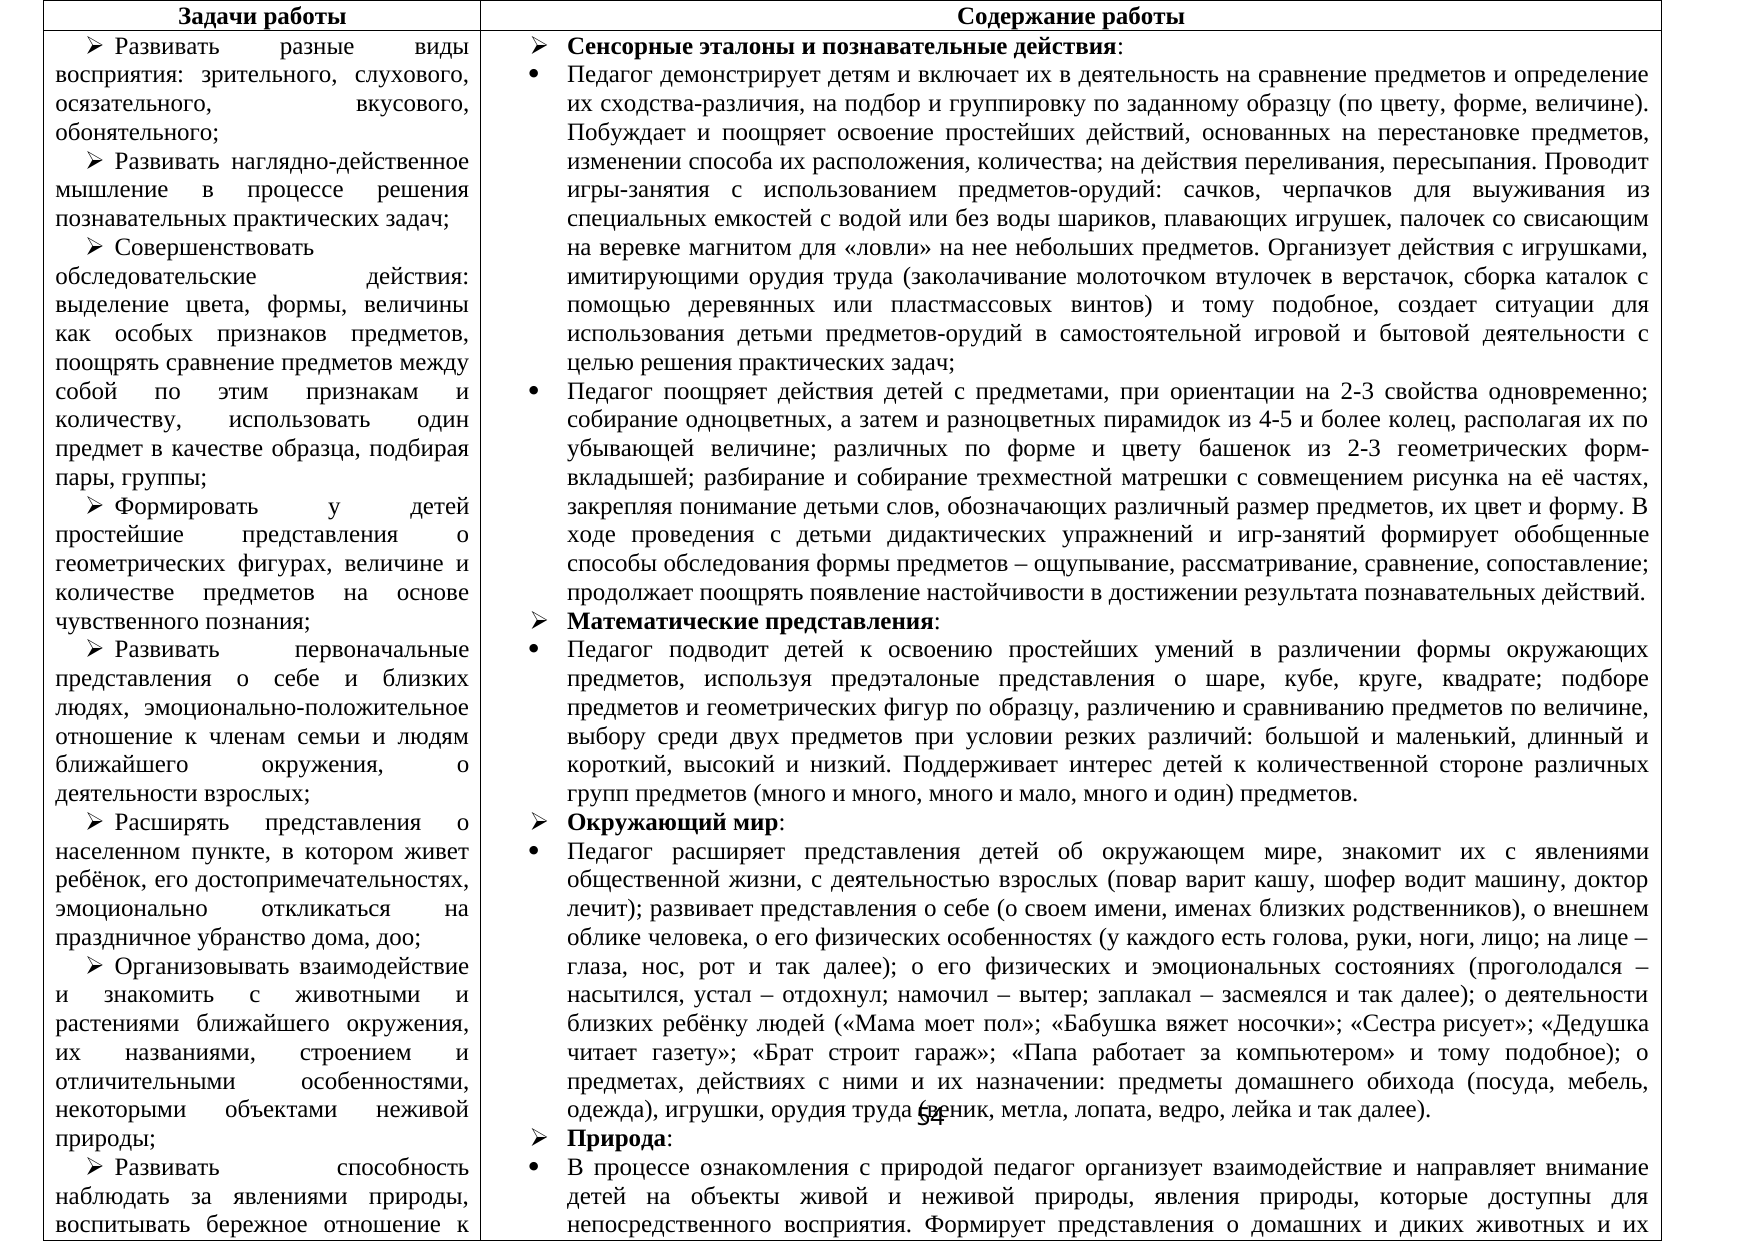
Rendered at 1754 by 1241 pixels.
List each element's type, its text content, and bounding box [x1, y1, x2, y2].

table_header Содержание работы [481, 1, 1661, 30]
table_header Задачи работы [44, 1, 480, 30]
table_cell Развивать разные виды восприятия: зрительного, слухового, осязательного, вкусового, обонятельного; Развивать наглядно-действенное мышление в процессе решения познавательных практических задач; Совершенствовать обследовательские действия: выделение цвета, формы, величины как особых признаков предметов, поощрять сравнение предметов между собой по этим признакам и количеству, использовать один предмет в качестве образца, подбирая пары, группы; Формировать у детей простейшие представления о геометрических фигурах, величине и количестве предметов на основе чувственного познания; Развивать первоначальные представления о себе и близких людях, эмоционально-положительное отношение к членам семьи и людям ближайшего окружения, о деятельности взрослых; Расширять представления о населенном пункте, в котором живет ребёнок, его достопримечательностях, эмоционально откликаться на праздничное убранство дома, доо; Организовывать взаимодействие и знакомить с животными и растениями ближайшего окружения, их названиями, строением и отличительными особенностями, некоторыми объектами неживой природы; Развивать способность наблюдать за явлениями природы, воспитывать бережное отношение к животным и растениям. [44, 31, 480, 1240]
table_cell Сенсорные эталоны и познавательные действия: Педагог демонстрирует детям и включает их в деятельность на сравнение предметов и определение их сходства-различия, на подбор и группировку по заданному образцу (по цвету, форме, величине). Побуждает и поощряет освоение простейших действий, основанных на перестановке предметов, изменении способа их расположения, количества; на действия переливания, пересыпания. Проводит игры-занятия с использованием предметов-орудий: сачков, черпачков для выуживания из специальных емкостей с водой или без воды шариков, плавающих игрушек, палочек со свисающим на веревке магнитом для «ловли» на нее небольших предметов. Организует действия с игрушками, имитирующими орудия труда (заколачивание молоточком втулочек в верстачок, сборка каталок с помощью деревянных или пластмассовых винтов) и тому подобное, создает ситуации для использования детьми предметов-орудий в самостоятельной игровой и бытовой деятельности с целью решения практических задач; Педагог поощряет действия детей с предметами, при ориентации на 2-3 свойства одновременно; собирание одноцветных, а затем и разноцветных пирамидок из 4-5 и более колец, располагая их по убывающей величине; различных по форме и цвету башенок из 2-3 геометрических форм-вкладышей; разбирание и собирание трехместной матрешки с совмещением рисунка на её частях, закрепляя понимание детьми слов, обозначающих различный размер предметов, их цвет и форму. В ходе проведения с детьми дидактических упражнений и игр-занятий формирует обобщенные способы обследования формы предметов ‒ ощупывание, рассматривание, сравнение, сопоставление; продолжает поощрять появление настойчивости в достижении результата познавательных действий. Математические представления: Педагог подводит детей к освоению простейших умений в различении формы окружающих предметов, используя предэталоные представления о шаре, кубе, круге, квадрате; подборе предметов и геометрических фигур по образцу, различению и сравниванию предметов по величине, выбору среди двух предметов при условии резких различий: большой и маленький, длинный и короткий, высокий и низкий. Поддерживает интерес детей к количественной стороне различных групп предметов (много и много, много и мало, много и один) предметов. Окружающий мир: Педагог расширяет представления детей об окружающем мире, знакомит их с явлениями общественной жизни, с деятельностью взрослых (повар варит кашу, шофер водит машину, доктор лечит); развивает представления о себе (о своем имени, именах близких родственников), о внешнем облике человека, о его физических особенностях (у каждого есть голова, руки, ноги, лицо; на лице ‒ глаза, нос, рот и так далее); о его физических и эмоциональных состояниях (проголодался ‒ насытился, устал ‒ отдохнул; намочил ‒ вытер; заплакал ‒ засмеялся и так далее); о деятельности близких ребёнку людей («Мама моет пол»; «Бабушка вяжет носочки»; «Сестра рисует»; «Дедушка читает газету»; «Брат строит гараж»; «Папа работает за компьютером» и тому подобное); о предметах, действиях с ними и их назначении: предметы домашнего обихода (посуда, мебель, одежда), игрушки, орудия труда (веник, метла, лопата, ведро, лейка и так далее). Природа: В процессе ознакомления с природой педагог организует взаимодействие и направляет внимание детей на объекты живой и неживой природы, явления природы, которые доступны для непосредственного восприятия. Формирует представления о домашних и диких животных и их детенышах (особенности внешнего вида, части тела, питание, способы передвижения), о растениях ближайшего окружения (деревья, овощи, фрукты и другие), их характерных признаках (цвет, строение, поверхность, вкус), привлекает внимание и поддерживает интерес к объектам неживой природы (солнце, небо, облака, песок, вода), к некоторым явлениям природы (снег, дождь, радуга, ветер), поощряет бережное отношение к животным и растениям. [481, 31, 1661, 1240]
